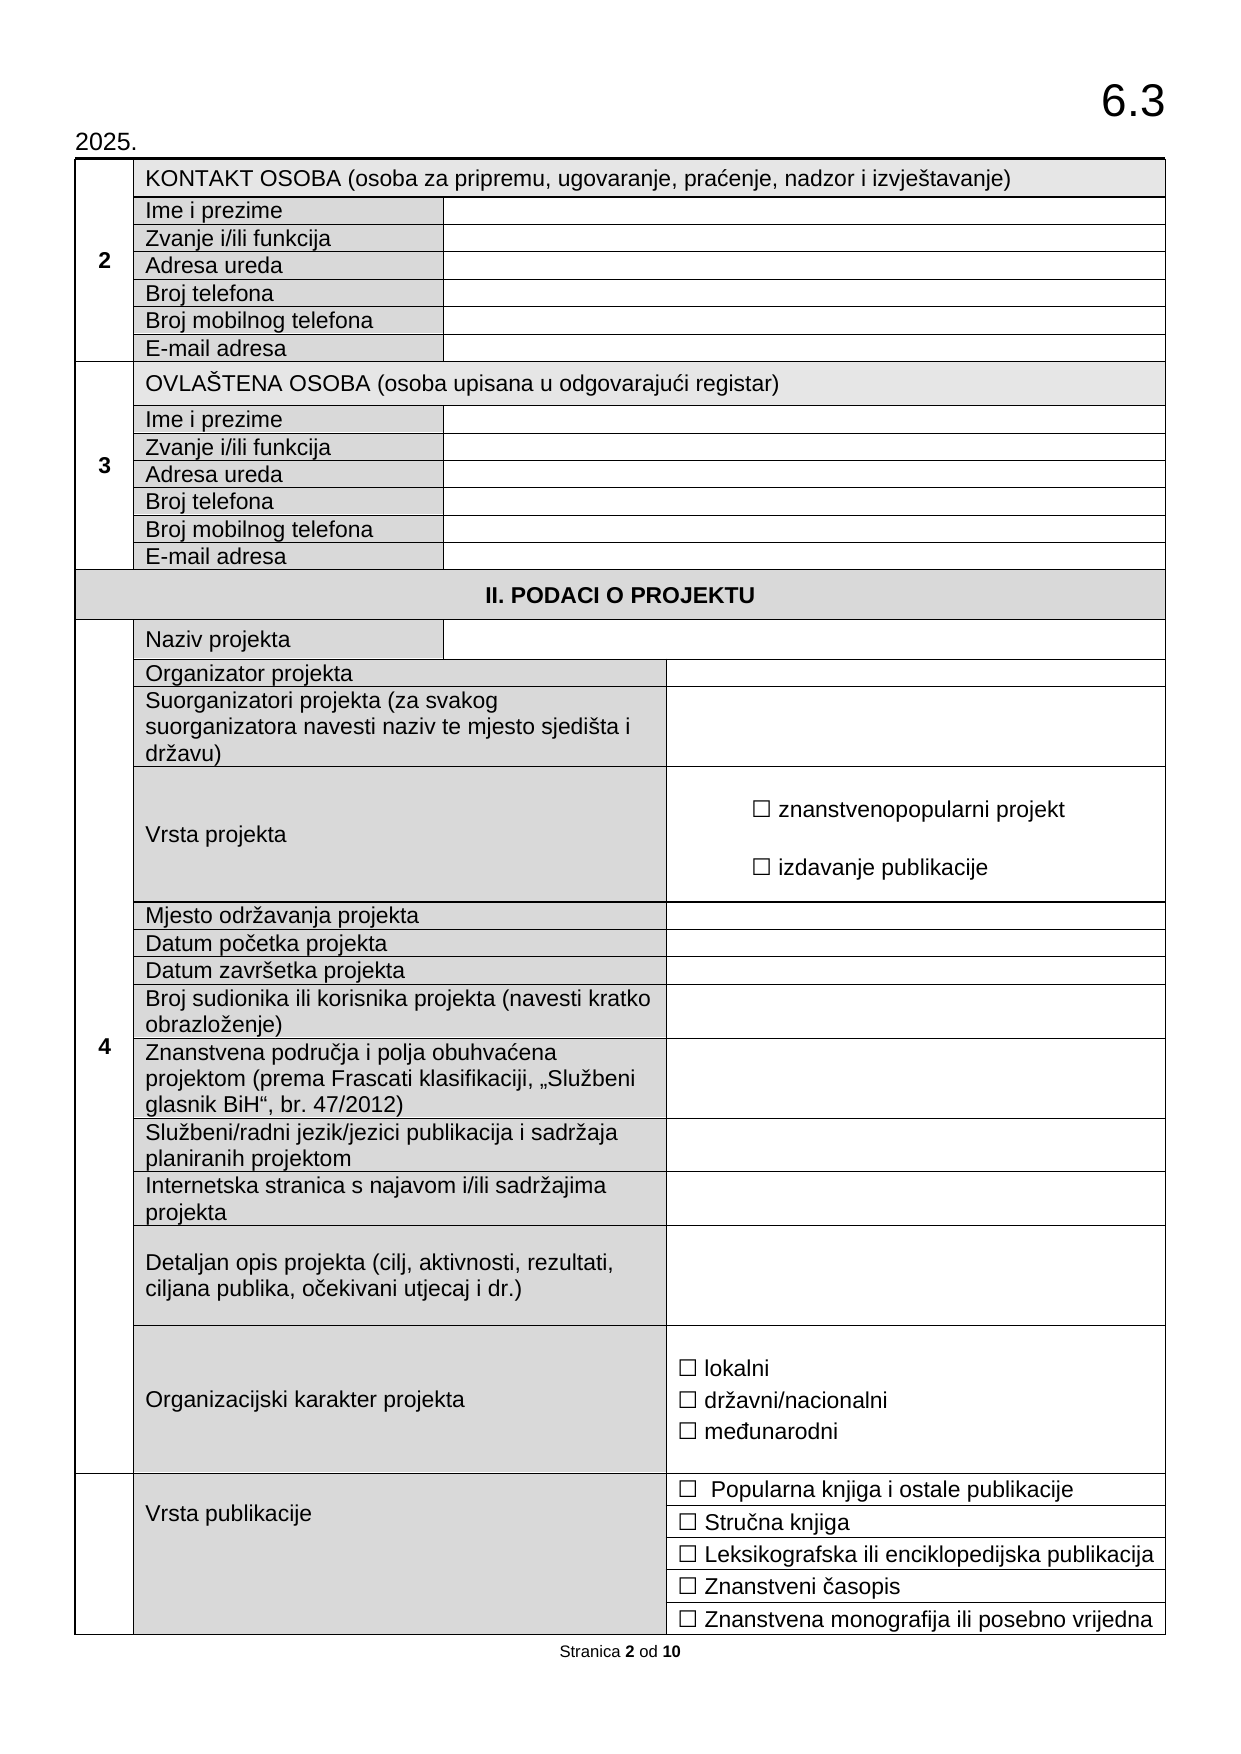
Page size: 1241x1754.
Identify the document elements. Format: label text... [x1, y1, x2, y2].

table_cell [444, 280, 1165, 306]
table_cell [444, 543, 1165, 569]
table_cell [444, 252, 1165, 279]
table_cell Ime i prezime [134, 198, 443, 224]
table_cell [667, 1039, 1165, 1117]
table_cell Stručna knjiga [667, 1506, 1165, 1537]
table_cell Broj mobilnog telefona [134, 307, 443, 333]
table_cell Vrsta publikacije [134, 1474, 666, 1634]
table_cell Adresa ureda [134, 252, 443, 279]
table_cell Internetska stranica s najavom i/ili sadržajima projekta [134, 1172, 666, 1225]
table_cell [76, 1474, 133, 1634]
table_cell Detaljan opis projekta (cilj, aktivnosti, rezultati, ciljana publika, očekivani utjecaj i dr.) [134, 1226, 666, 1325]
table_cell [667, 1119, 1165, 1171]
table_cell Broj telefona [134, 280, 443, 306]
table_cell 4 [76, 620, 133, 1472]
table_cell E-mail adresa [134, 335, 443, 361]
table_cell Službeni/radni jezik/jezici publikacija i sadržaja planiranih projektom [134, 1119, 666, 1171]
table_cell Zvanje i/ili funkcija [134, 434, 443, 460]
table_cell [444, 406, 1165, 432]
table_cell [444, 198, 1165, 224]
table_cell [444, 434, 1165, 460]
table_cell Popularna knjiga i ostale publikacije [667, 1474, 1165, 1505]
table_cell Ime i prezime [134, 406, 443, 432]
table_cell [667, 1603, 1165, 1634]
table_cell 3 [76, 362, 133, 569]
table_header 2 [76, 160, 133, 361]
table_cell Datum završetka projekta [134, 957, 666, 984]
table_cell Broj sudionika ili korisnika projekta (navesti kratko obrazloženje) [134, 985, 666, 1037]
table_cell [444, 620, 1165, 658]
table_cell Naziv projekta [134, 620, 443, 658]
table_header KONTAKT OSOBA (osoba za pripremu, ugovaranje, praćenje, nadzor i izvještavanje) [134, 160, 1165, 196]
table_cell [444, 516, 1165, 542]
table_cell [667, 660, 1165, 686]
table_cell [667, 985, 1165, 1037]
table_cell Znanstveni časopis [667, 1570, 1165, 1602]
table_cell OVLAŠTENA OSOBA (osoba upisana u odgovarajući registar) [134, 362, 1165, 405]
table_cell Datum početka projekta [134, 930, 666, 956]
table_cell Zvanje i/ili funkcija [134, 225, 443, 251]
table_cell [667, 903, 1165, 929]
table_cell II. PODACI O PROJEKTU [76, 570, 1165, 619]
table_cell [444, 488, 1165, 514]
table_cell [667, 1226, 1165, 1325]
table_cell [444, 461, 1165, 487]
table_cell [667, 1172, 1165, 1225]
table_cell [667, 930, 1165, 956]
table_cell [444, 307, 1165, 333]
table_cell Adresa ureda [134, 461, 443, 487]
table_cell [444, 335, 1165, 361]
table_cell Leksikografska ili enciklopedijska publikacija [667, 1538, 1165, 1569]
table_cell Suorganizatori projekta (za svakog suorganizatora navesti naziv te mjesto sjedišta i državu) [134, 687, 666, 766]
table_cell Mjesto održavanja projekta [134, 903, 666, 929]
table_cell Organizacijski karakter projekta [134, 1326, 666, 1472]
table_cell [444, 225, 1165, 251]
table_cell [667, 687, 1165, 766]
table_cell znanstvenopopularni projekt izdavanje publikacije [667, 767, 1165, 901]
table_cell Vrsta projekta [134, 767, 666, 901]
table_cell Znanstvena područja i polja obuhvaćena projektom (prema Frascati klasifikaciji, „Službeni glasnik BiH“, br. 47/2012) [134, 1039, 666, 1117]
table_cell lokalni državni/nacionalni međunarodni [667, 1326, 1165, 1472]
table_cell Broj mobilnog telefona [134, 516, 443, 542]
table_cell Organizator projekta [134, 660, 666, 686]
table_cell E-mail adresa [134, 543, 443, 569]
table_cell Broj telefona [134, 488, 443, 514]
table_cell [667, 957, 1165, 984]
